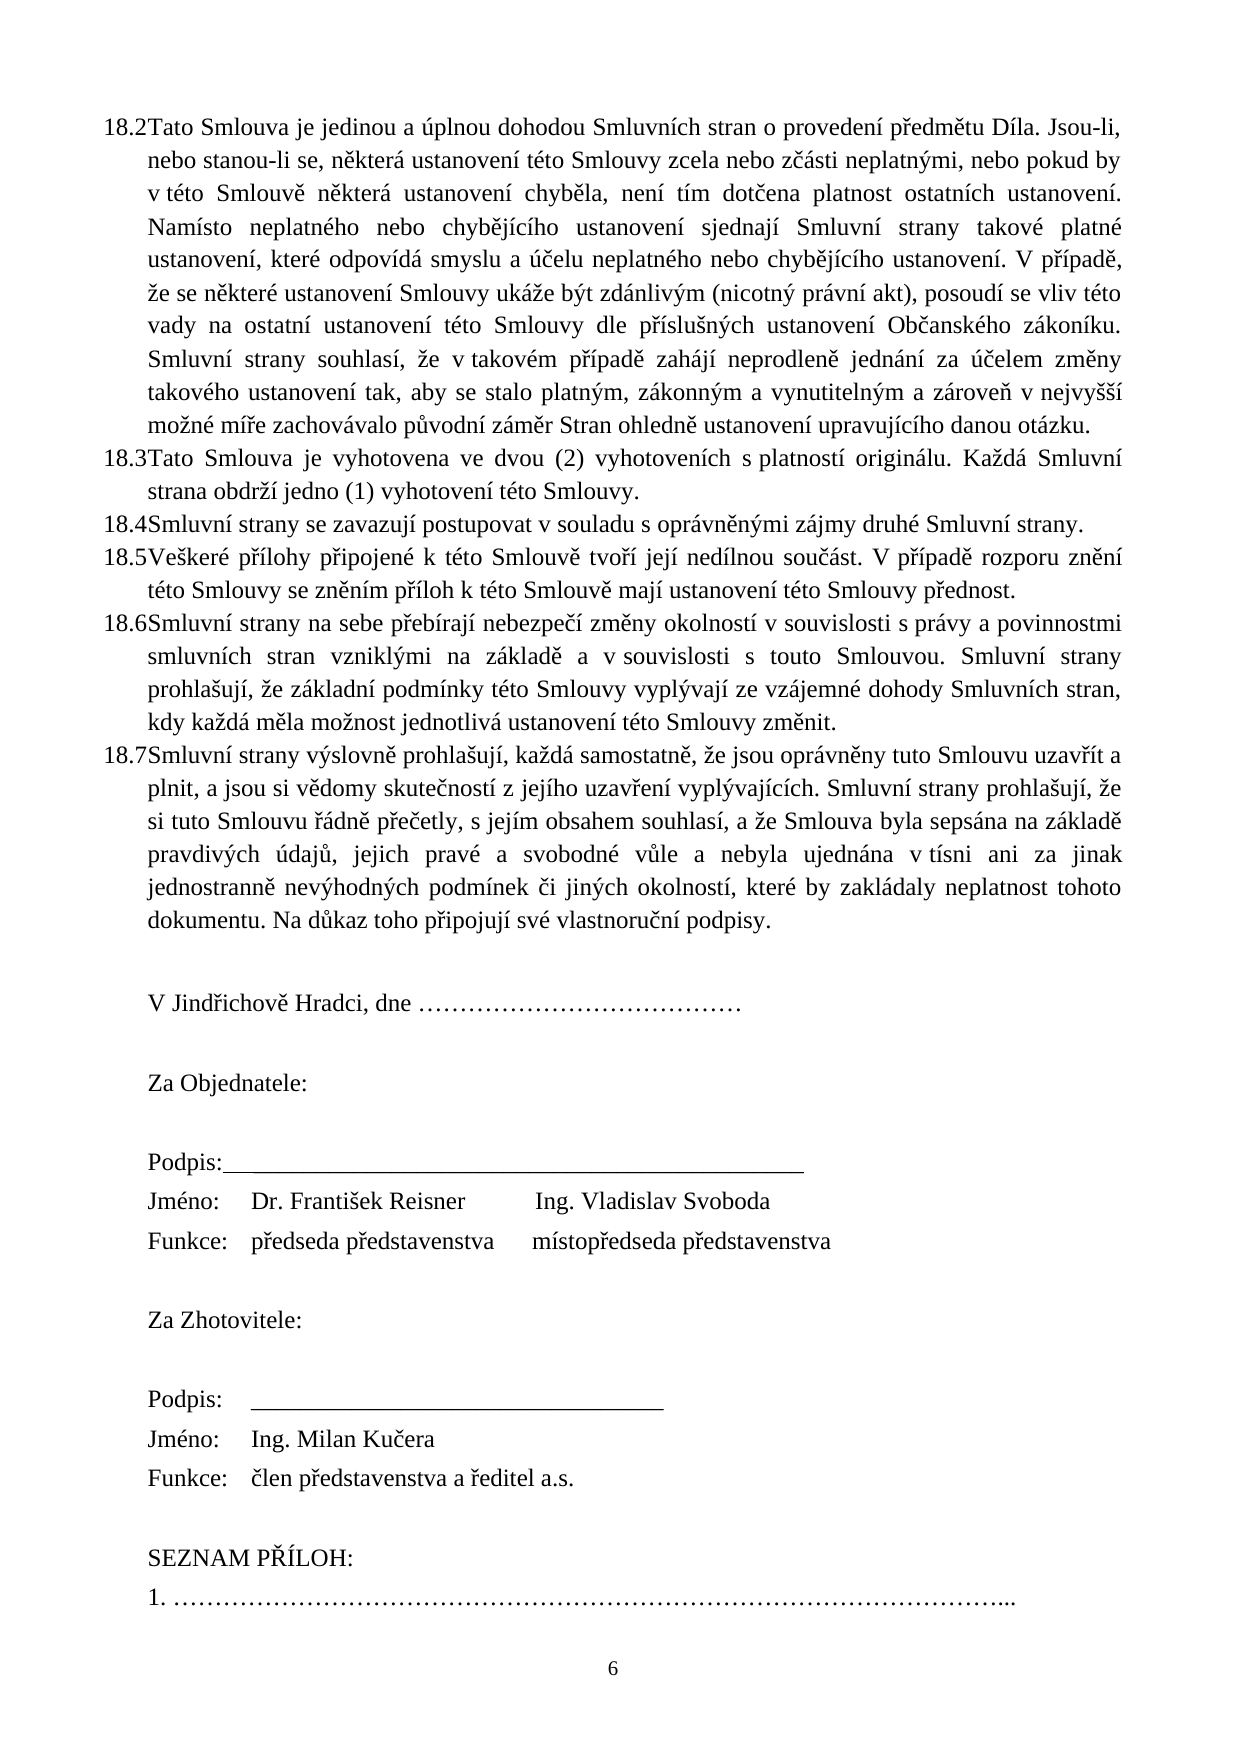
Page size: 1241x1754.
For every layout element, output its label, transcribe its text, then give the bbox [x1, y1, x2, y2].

text V Jindřichově Hradci, dne ………………………………… [147, 984, 1122, 1017]
text Podpis: ____________________________________________ [147, 1142, 1122, 1176]
list Tato Smlouva je jedinou a úplnou dohodou Smluvních stran o provedení předmětu Díla. Jsou-li, nebo stanou-li se, některá ustanovení této Smlouvy zcela nebo zčásti neplatnými, nebo pokud by v této Smlouvě některá ustanovení chyběla, není tím dotčena platnost ostatních ustanovení. Namísto neplatného nebo chybějícího ustanovení sjednají Smluvní strany takové platné ustanovení, které odpovídá smyslu a účelu neplatného nebo chybějícího ustanovení. V případě, že se některé ustanovení Smlouvy ukáže být zdánlivým (nicotný právní akt), posoudí se vliv této vady na ostatní ustanovení této Smlouvy dle příslušných ustanovení Občanského zákoníku. Smluvní strany souhlasí, že v takovém případě zahájí neprodleně jednání za účelem změny takového ustanovení tak, aby se stalo platným, zákonným a vynutitelným a zároveň v nejvyšší možné míře zachovávalo původní záměr Stran ohledně ustanovení upravujícího danou otázku. [103, 112, 1122, 438]
text Za Zhotovitele: [147, 1301, 1122, 1334]
text Podpis: _________________________________ [147, 1380, 1122, 1413]
text Funkce: předseda představenstva místopředseda představenstva [147, 1221, 1122, 1255]
list Tato Smlouva je vyhotovena ve dvou (2) vyhotoveních s platností originálu. Každá Smluvní strana obdrží jedno (1) vyhotovení této Smlouvy. [103, 443, 1122, 504]
text Jméno: Ing. Milan Kučera [147, 1419, 1122, 1453]
list Smluvní strany výslovně prohlašují, každá samostatně, že jsou oprávněny tuto Smlouvu uzavřít a plnit, a jsou si vědomy skutečností z jejího uzavření vyplývajících. Smluvní strany prohlašují, že si tuto Smlouvu řádně přečetly, s jejím obsahem souhlasí, a že Smlouva byla sepsána na základě pravdivých údajů, jejich pravé a svobodné vůle a nebyla ujednána v tísni ani za jinak jednostranně nevýhodných podmínek či jiných okolností, které by zakládaly neplatnost tohoto dokumentu. Na důkaz toho připojují své vlastnoruční podpisy. [103, 740, 1122, 934]
list Veškeré přílohy připojené k této Smlouvě tvoří její nedílnou součást. V případě rozporu znění této Smlouvy se zněním příloh k této Smlouvě mají ustanovení této Smlouvy přednost. [103, 542, 1122, 603]
text Funkce: člen představenstva a ředitel a.s. [147, 1459, 1122, 1492]
text SEZNAM PŘÍLOH: [147, 1538, 1122, 1571]
list Smluvní strany se zavazují postupovat v souladu s oprávněnými zájmy druhé Smluvní strany. [103, 509, 1122, 537]
list Smluvní strany na sebe přebírají nebezpečí změny okolností v souvislosti s právy a povinnostmi smluvních stran vzniklými na základě a v souvislosti s touto Smlouvou. Smluvní strany prohlašují, že základní podmínky této Smlouvy vyplývají ze vzájemné dohody Smluvních stran, kdy každá měla možnost jednotlivá ustanovení této Smlouvy změnit. [103, 608, 1122, 736]
text Za Objednatele: [147, 1063, 1122, 1096]
text Jméno: Dr. František Reisner Ing. Vladislav Svoboda [147, 1182, 1122, 1215]
text 1. ………………………………………………………………………………………... [147, 1578, 1122, 1611]
